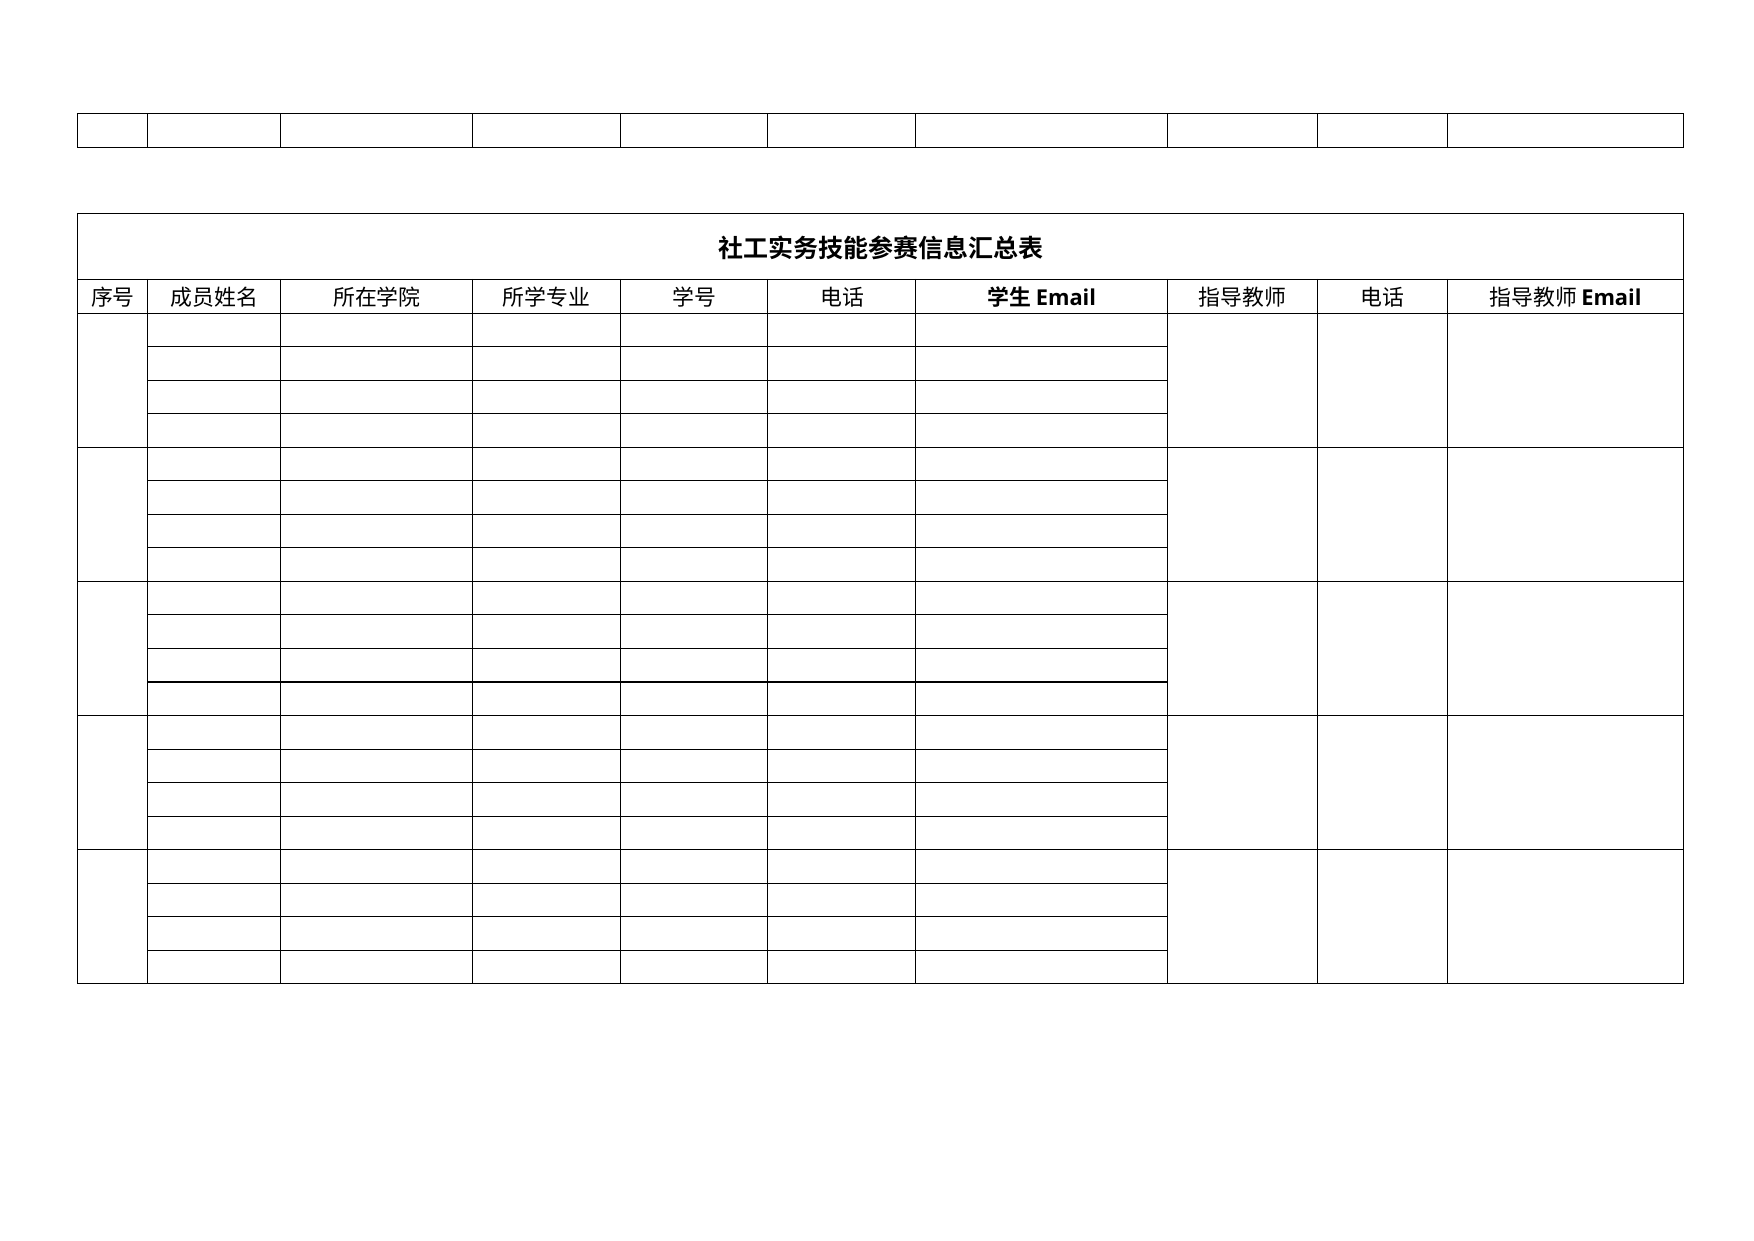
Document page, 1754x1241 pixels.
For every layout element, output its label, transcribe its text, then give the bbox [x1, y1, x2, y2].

table_header 社工实务技能参赛信息汇总表 [78, 214, 1683, 279]
table_cell [281, 448, 472, 480]
table_cell [473, 448, 620, 480]
table_cell [148, 850, 280, 883]
table_cell [768, 850, 915, 883]
table_cell [768, 783, 915, 816]
table_cell [148, 716, 280, 748]
table_cell [473, 314, 620, 346]
table_cell [916, 515, 1167, 547]
table_cell [281, 817, 472, 849]
table_cell [916, 548, 1167, 581]
table_cell [281, 716, 472, 748]
table_cell [768, 951, 915, 983]
table_cell [281, 515, 472, 547]
table_cell [621, 716, 767, 748]
table_cell [916, 750, 1167, 782]
table_cell [148, 347, 280, 379]
table_cell [916, 114, 1167, 147]
table_cell 学号 [621, 280, 767, 312]
table_cell [281, 347, 472, 379]
table_cell [473, 481, 620, 514]
table_cell [473, 649, 620, 681]
table_cell [281, 783, 472, 816]
table_cell [1448, 314, 1683, 447]
table_cell [621, 314, 767, 346]
table_cell [473, 783, 620, 816]
table_cell [281, 114, 472, 147]
table_cell [768, 515, 915, 547]
table_cell [148, 515, 280, 547]
table_cell [148, 750, 280, 782]
table_cell [916, 347, 1167, 379]
table_cell [768, 414, 915, 447]
table_cell [768, 481, 915, 514]
table_cell [621, 850, 767, 883]
table_cell [621, 347, 767, 379]
table_cell [148, 884, 280, 916]
table_cell [916, 448, 1167, 480]
table_cell [621, 817, 767, 849]
table_cell [148, 783, 280, 816]
table_cell [621, 114, 767, 147]
table_cell [768, 917, 915, 950]
table_cell [768, 314, 915, 346]
table_cell [1448, 716, 1683, 849]
table_cell 电话 [1318, 280, 1447, 312]
table_cell [148, 314, 280, 346]
table_cell [148, 381, 280, 413]
table_cell 指导教师Email [1448, 280, 1683, 312]
table_cell [916, 783, 1167, 816]
table_cell [473, 917, 620, 950]
table_cell [768, 750, 915, 782]
table_cell [78, 850, 147, 983]
table_cell [1318, 716, 1447, 849]
table_cell [78, 448, 147, 581]
table_cell [473, 582, 620, 614]
table_cell 学生Email [916, 280, 1167, 312]
table_cell [916, 615, 1167, 648]
table_cell [281, 683, 472, 715]
table_cell [148, 917, 280, 950]
table_cell [473, 347, 620, 379]
table_cell [281, 750, 472, 782]
table_cell [281, 481, 472, 514]
table_cell 电话 [768, 280, 915, 312]
table_cell [768, 649, 915, 681]
table_cell [281, 884, 472, 916]
table_cell [621, 515, 767, 547]
table_cell [621, 649, 767, 681]
table_cell [1448, 582, 1683, 715]
table_cell [473, 951, 620, 983]
table_cell [1448, 448, 1683, 581]
table_cell 所在学院 [281, 280, 472, 312]
table_cell [768, 884, 915, 916]
table_cell [473, 548, 620, 581]
table_cell [768, 615, 915, 648]
table_cell [621, 414, 767, 447]
table_cell 成员姓名 [148, 280, 280, 312]
table_cell [148, 683, 280, 715]
table_cell [281, 850, 472, 883]
table_cell [916, 850, 1167, 883]
table_cell [1318, 448, 1447, 581]
table_cell [916, 884, 1167, 916]
table_cell [1448, 850, 1683, 983]
table_cell [621, 951, 767, 983]
table_cell [621, 615, 767, 648]
table_cell [1318, 314, 1447, 447]
table_cell [473, 515, 620, 547]
table_cell [621, 582, 767, 614]
table_cell [621, 783, 767, 816]
table_cell [473, 683, 620, 715]
table_cell [768, 381, 915, 413]
table_cell [916, 481, 1167, 514]
table_cell [473, 716, 620, 748]
table_cell [148, 615, 280, 648]
table_cell [1168, 716, 1317, 849]
table_cell [473, 615, 620, 648]
table_cell [473, 414, 620, 447]
table_cell [768, 817, 915, 849]
table_cell 序号 [78, 280, 147, 312]
table_cell [281, 951, 472, 983]
table_cell [1318, 850, 1447, 983]
table_cell [621, 381, 767, 413]
table_cell [621, 750, 767, 782]
table_cell [768, 716, 915, 748]
table_cell [473, 850, 620, 883]
table_cell [281, 649, 472, 681]
table_cell [916, 381, 1167, 413]
table_cell [473, 884, 620, 916]
table_cell [281, 582, 472, 614]
table_cell [281, 314, 472, 346]
table_cell [916, 817, 1167, 849]
table_cell [1168, 448, 1317, 581]
table_cell [148, 582, 280, 614]
table_cell [621, 481, 767, 514]
table_cell [1318, 582, 1447, 715]
table_cell [621, 917, 767, 950]
table_cell [148, 548, 280, 581]
table_cell [148, 817, 280, 849]
table_cell [916, 314, 1167, 346]
table_cell [148, 951, 280, 983]
table_cell [148, 649, 280, 681]
table_cell [473, 114, 620, 147]
table_cell [916, 951, 1167, 983]
table_cell 指导教师 [1168, 280, 1317, 312]
table_cell [768, 448, 915, 480]
table_cell [916, 649, 1167, 681]
table_cell [768, 683, 915, 715]
table_cell [281, 414, 472, 447]
table_cell [281, 615, 472, 648]
table_cell [148, 414, 280, 447]
table_cell [1168, 582, 1317, 715]
table_cell [621, 884, 767, 916]
table_cell [473, 817, 620, 849]
table_cell [916, 683, 1167, 715]
table_cell [621, 683, 767, 715]
table_cell [148, 448, 280, 480]
table_cell [768, 582, 915, 614]
table_cell [916, 414, 1167, 447]
table_cell [621, 448, 767, 480]
table_cell [473, 381, 620, 413]
table_cell [281, 548, 472, 581]
table_cell [281, 381, 472, 413]
table_cell [78, 582, 147, 715]
table_cell [1168, 314, 1317, 447]
table_cell [916, 582, 1167, 614]
table_cell [148, 481, 280, 514]
table_cell [281, 917, 472, 950]
table_cell [148, 114, 280, 147]
table_cell [473, 750, 620, 782]
table_cell 所学专业 [473, 280, 620, 312]
table_cell [916, 917, 1167, 950]
table_cell [916, 716, 1167, 748]
table_cell [78, 716, 147, 849]
table_cell [768, 347, 915, 379]
table_cell [768, 114, 915, 147]
table_cell [768, 548, 915, 581]
table_cell [1168, 850, 1317, 983]
table_cell [78, 314, 147, 447]
table_cell [621, 548, 767, 581]
